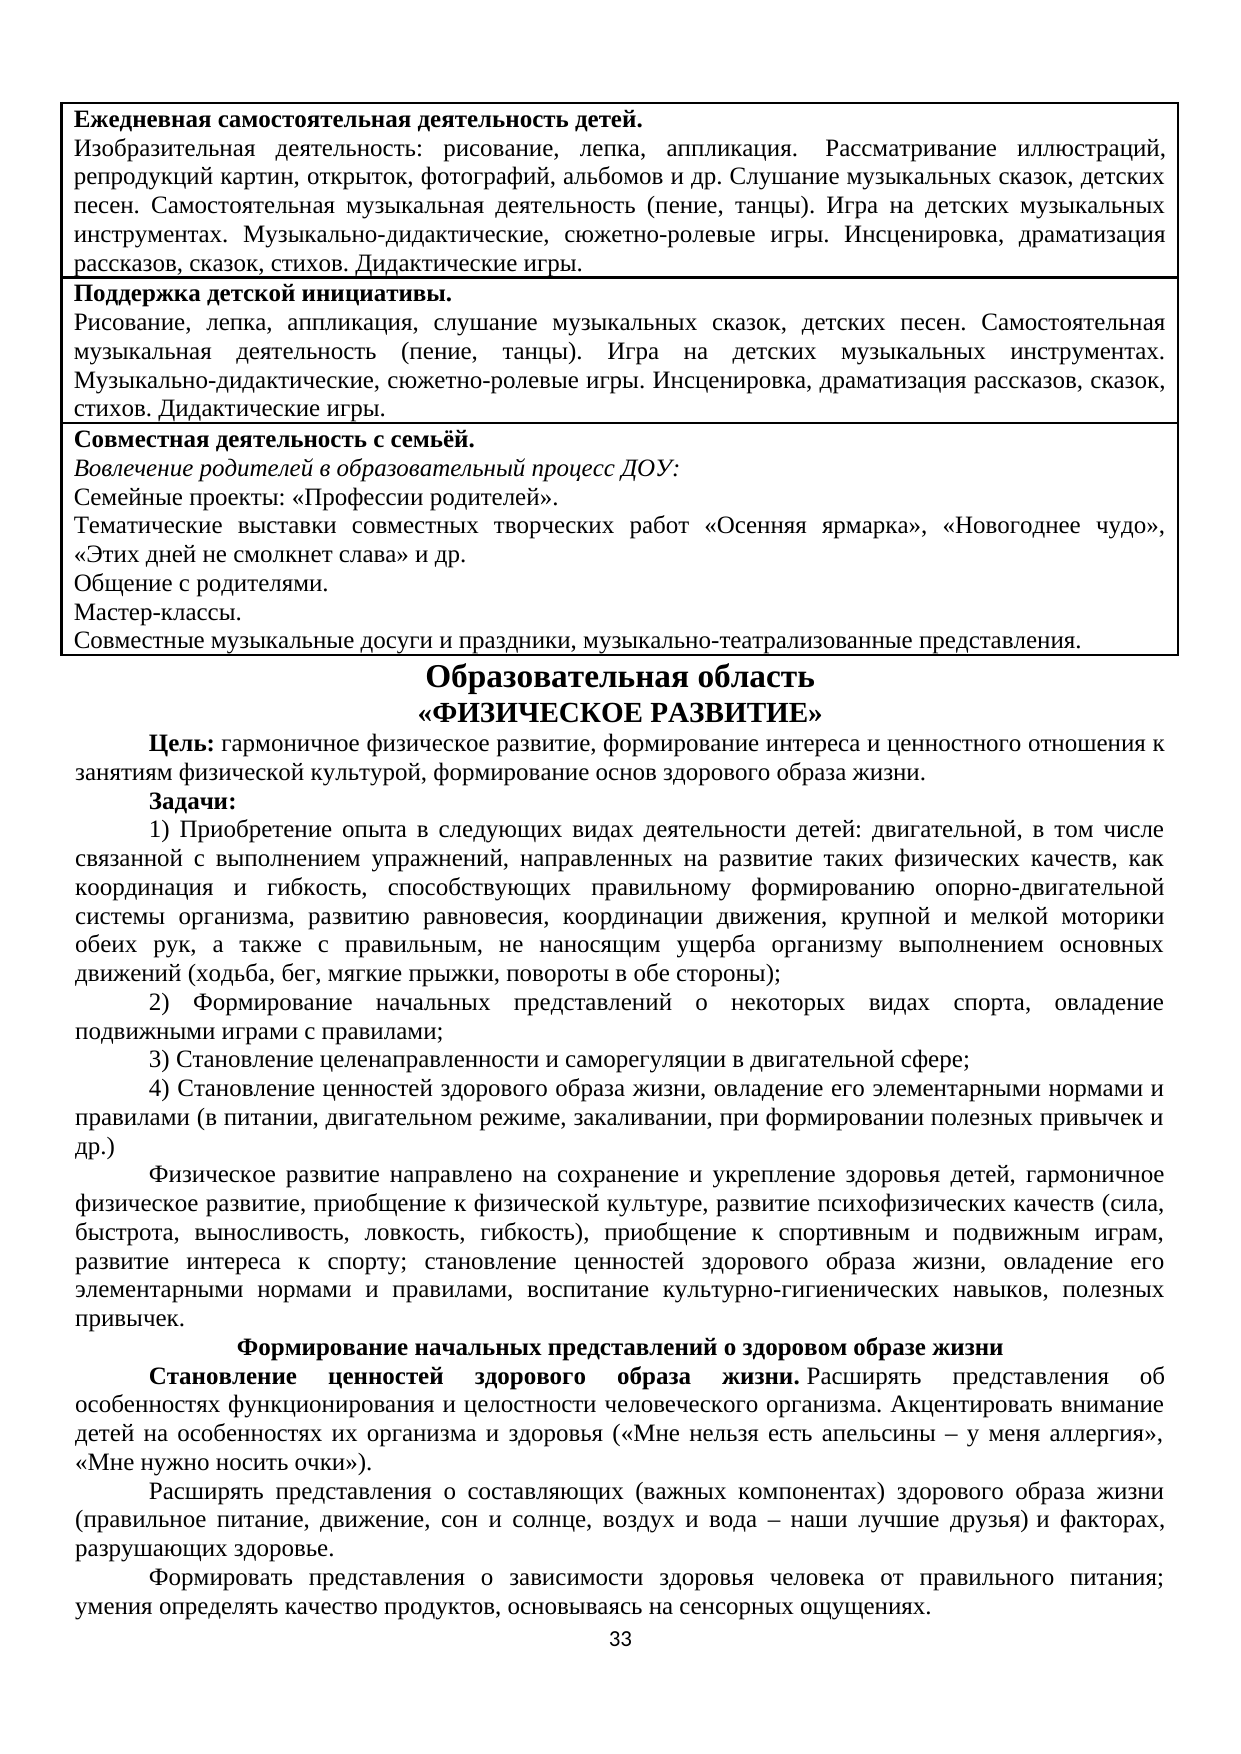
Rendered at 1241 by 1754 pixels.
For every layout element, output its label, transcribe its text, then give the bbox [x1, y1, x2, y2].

text Расширять представления о составляющих (важных компонентах) здорового образа жизни (правильное питание, движение, сон и солнце, воздух и вода – наши лучшие друзья) и факторах, разрушающих здоровье. [75, 1476, 1165, 1562]
table_cell Ежедневная самостоятельная деятельность детей. Изобразительная деятельность: рисование, лепка, аппликация. Рассматривание иллюстраций, репродукций картин, открыток, фотографий, альбомов и др. Слушание музыкальных сказок, детских песен. Самостоятельная музыкальная деятельность (пение, танцы). Игра на детских музыкальных инструментах. Музыкально-дидактические, сюжетно-ролевые игры. Инсценировка, драматизация рассказов, сказок, стихов. Дидактические игры. [63, 104, 1177, 276]
text Физическое развитие направлено на сохранение и укрепление здоровья детей, гармоничное физическое развитие, приобщение к физической культуре, развитие психофизических качеств (сила, быстрота, выносливость, ловкость, гибкость), приобщение к спортивным и подвижным играм, развитие интереса к спорту; становление ценностей здорового образа жизни, овладение его элементарными нормами и правилами, воспитание культурно-гигиенических навыков, полезных привычек. [75, 1159, 1165, 1332]
text 1) Приобретение опыта в следующих видах деятельности детей: двигательной, в том числе связанной с выполнением упражнений, направленных на развитие таких физических качеств, как координация и гибкость, способствующих правильному формированию опорно-двигательной системы организма, развитию равновесия, координации движения, крупной и мелкой моторики обеих рук, а также с правильным, не наносящим ущерба организму выполнением основных движений (ходьба, бег, мягкие прыжки, повороты в обе стороны); [75, 814, 1165, 987]
text 2) Формирование начальных представлений о некоторых видах спорта, овладение подвижными играми с правилами; [75, 987, 1165, 1044]
text «ФИЗИЧЕСКОЕ РАЗВИТИЕ» [75, 695, 1165, 728]
text Формировать представления о зависимости здоровья человека от правильного питания; умения определять качество продуктов, основываясь на сенсорных ощущениях. [75, 1562, 1165, 1619]
table_cell Совместная деятельность с семьёй. Вовлечение родителей в образовательный процесс ДОУ: Семейные проекты: «Профессии родителей». Тематические выставки совместных творческих работ «Осенняя ярмарка», «Новогоднее чудо», «Этих дней не смолкнет слава» и др. Общение с родителями. Мастер-классы. Совместные музыкальные досуги и праздники, музыкально-театрализованные представления. [63, 424, 1177, 654]
text Задачи: [75, 786, 1165, 814]
text Формирование начальных представлений о здоровом образе жизни [75, 1332, 1165, 1361]
text Становление ценностей здорового образа жизни. Расширять представления об особенностях функционирования и целостности человеческого организма. Акцентировать внимание детей на особенностях их организма и здоровья («Мне нельзя есть апельсины – у меня аллергия», «Мне нужно носить очки»). [75, 1361, 1165, 1476]
text Образовательная область [75, 656, 1165, 695]
text 4) Становление ценностей здорового образа жизни, овладение его элементарными нормами и правилами (в питании, двигательном режиме, закаливании, при формировании полезных привычек и др.) [75, 1073, 1165, 1159]
table_cell Поддержка детской инициативы. Рисование, лепка, аппликация, слушание музыкальных сказок, детских песен. Самостоятельная музыкальная деятельность (пение, танцы). Игра на детских музыкальных инструментах. Музыкально-дидактические, сюжетно-ролевые игры. Инсценировка, драматизация рассказов, сказок, стихов. Дидактические игры. [63, 279, 1177, 422]
text 3) Становление целенаправленности и саморегуляции в двигательной сфере; [75, 1044, 1165, 1073]
text Цель: гармоничное физическое развитие, формирование интереса и ценностного отношения к занятиям физической культурой, формирование основ здорового образа жизни. [75, 728, 1165, 786]
